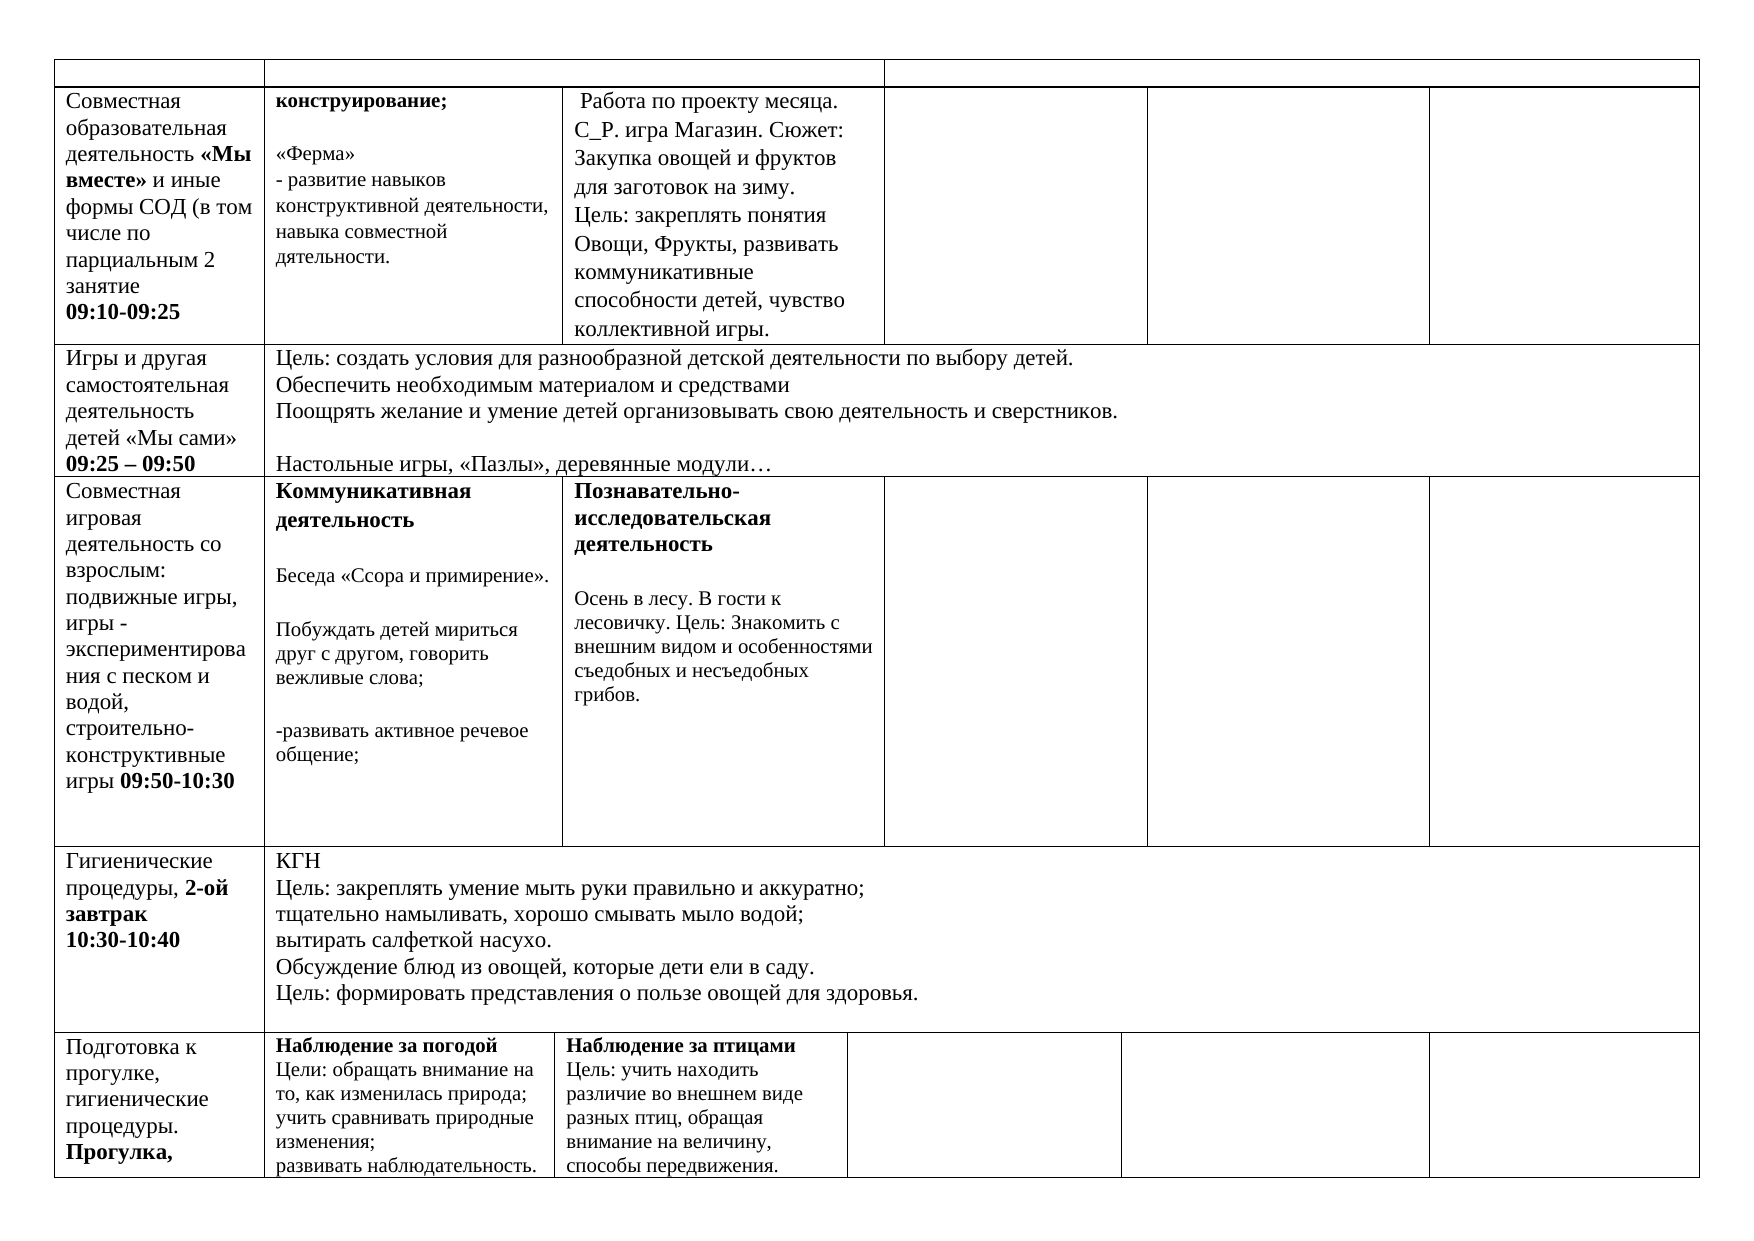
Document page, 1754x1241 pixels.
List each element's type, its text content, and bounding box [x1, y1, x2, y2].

table_cell [1430, 1033, 1699, 1177]
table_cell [55, 1033, 264, 1177]
table_cell [1430, 477, 1699, 846]
table_cell Совместная образовательная деятельность «Мы вместе» и иные формы СОД (в том числе по парциальным 2 занятие 09:10-09:25 [55, 88, 264, 343]
table_cell [1122, 1033, 1429, 1177]
table_cell [885, 477, 1147, 846]
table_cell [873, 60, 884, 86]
table_cell [1148, 477, 1429, 846]
table_cell конструирование; «Ферма» - развитие навыков конструктивной деятельности, навыка совместной дятельности. [265, 88, 562, 343]
table_cell [1148, 88, 1429, 343]
table_cell Работа по проекту месяца. С_Р. игра Магазин. Сюжет: Закупка овощей и фруктов для заготовок на зиму. Цель: закреплять понятия Овощи, Фрукты, развивать коммуникативные способности детей, чувство коллективной игры. [563, 88, 884, 343]
table_cell Коммуникативная деятельность Беседа «Ссора и примирение». Побуждать детей мириться друг с другом, говорить вежливые слова; -развивать активное речевое общение; [265, 477, 562, 846]
table_cell Познавательно-исследовательская деятельность Осень в лесу. В гости к лесовичку. Цель: Знакомить с внешним видом и особенностями съедобных и несъедобных грибов. [563, 477, 884, 846]
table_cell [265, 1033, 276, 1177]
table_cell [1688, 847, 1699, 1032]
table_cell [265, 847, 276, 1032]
table_cell Совместная игровая деятельность со взрослым: подвижные игры, игры -экспериментирования с песком и водой, строительно-конструктивные игры 09:50-10:30 [55, 477, 264, 846]
table_cell Игры и другая самостоятельная деятельность детей «Мы сами» 09:25 – 09:50 [55, 345, 264, 476]
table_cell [55, 60, 264, 86]
table_cell Гигиенические процедуры, 2-ой завтрак 10:30-10:40 [55, 847, 264, 1032]
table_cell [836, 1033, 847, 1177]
table_cell Цель: создать условия для разнообразной детской деятельности по выбору детей. Обеспечить необходимым материалом и средствами Поощрять желание и умение детей организовывать свою деятельность и сверстников. Настольные игры, «Пазлы», деревянные модули… [265, 345, 1699, 476]
table_cell [848, 1033, 1121, 1177]
table_cell [885, 88, 1147, 343]
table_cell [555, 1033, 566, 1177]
table_cell [885, 60, 1699, 86]
table_cell [1430, 88, 1699, 343]
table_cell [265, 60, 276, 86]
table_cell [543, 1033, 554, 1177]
